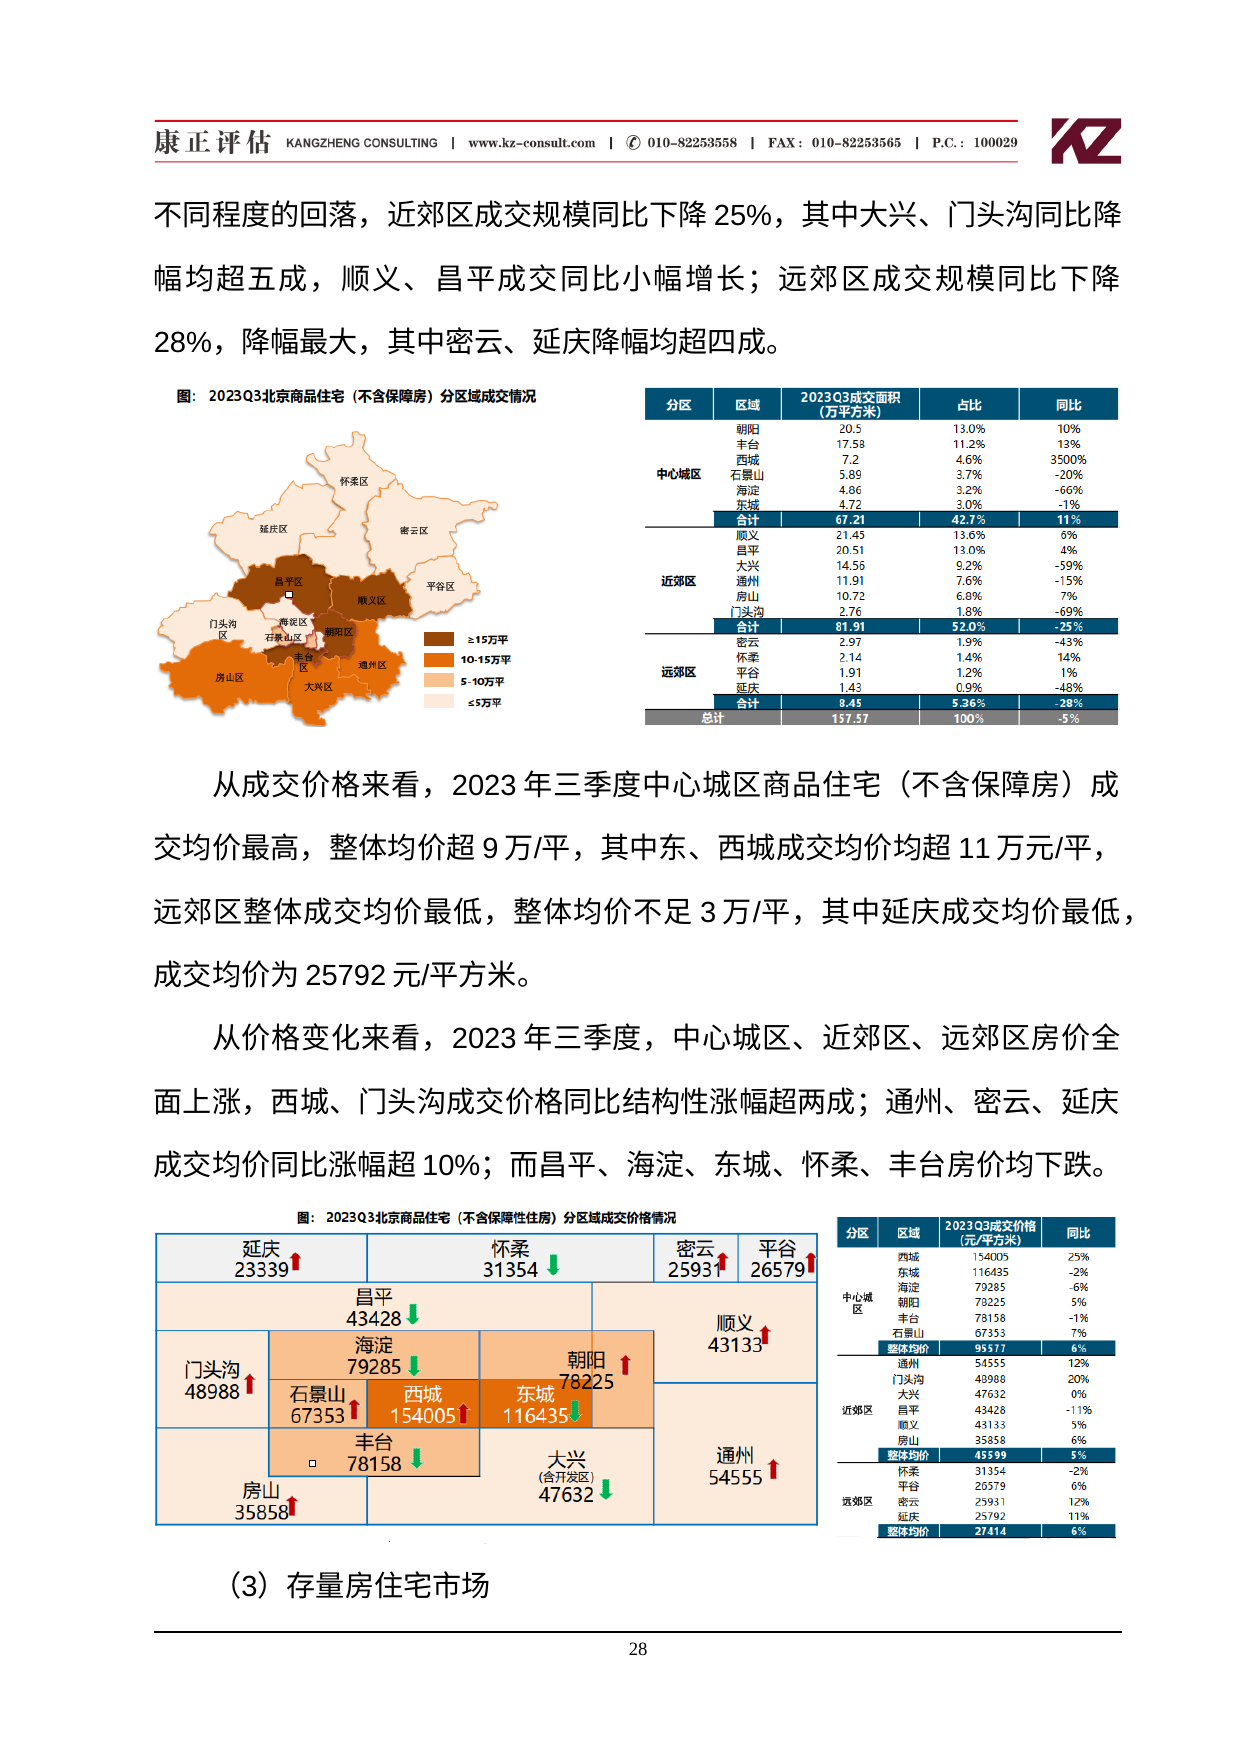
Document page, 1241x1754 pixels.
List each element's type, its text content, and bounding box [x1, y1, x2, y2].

text （3）存量房住宅市场 [153, 1562, 1122, 1605]
text 从价格变化来看，2023年三季度，中心城区、近郊区、远郊区房价全面上涨，西城、门头沟成交价格同比结构性涨幅超两成；通州、密云、延庆成交均价同比涨幅超10%；而昌平、海淀、东城、怀柔、丰台房价均下跌。 [153, 1015, 1122, 1184]
text 从成交价格来看，2023年三季度中心城区商品住宅（不含保障房）成交均价最高，整体均价超9万/平，其中东、西城成交均价均超11万元/平，远郊区整体成交均价最低，整体均价不足3万/平，其中延庆成交均价最低，成交均价为25792元/平方米。 [153, 761, 1122, 994]
picture [153, 1205, 1122, 1548]
picture [153, 382, 1123, 747]
picture [154, 118, 1122, 164]
